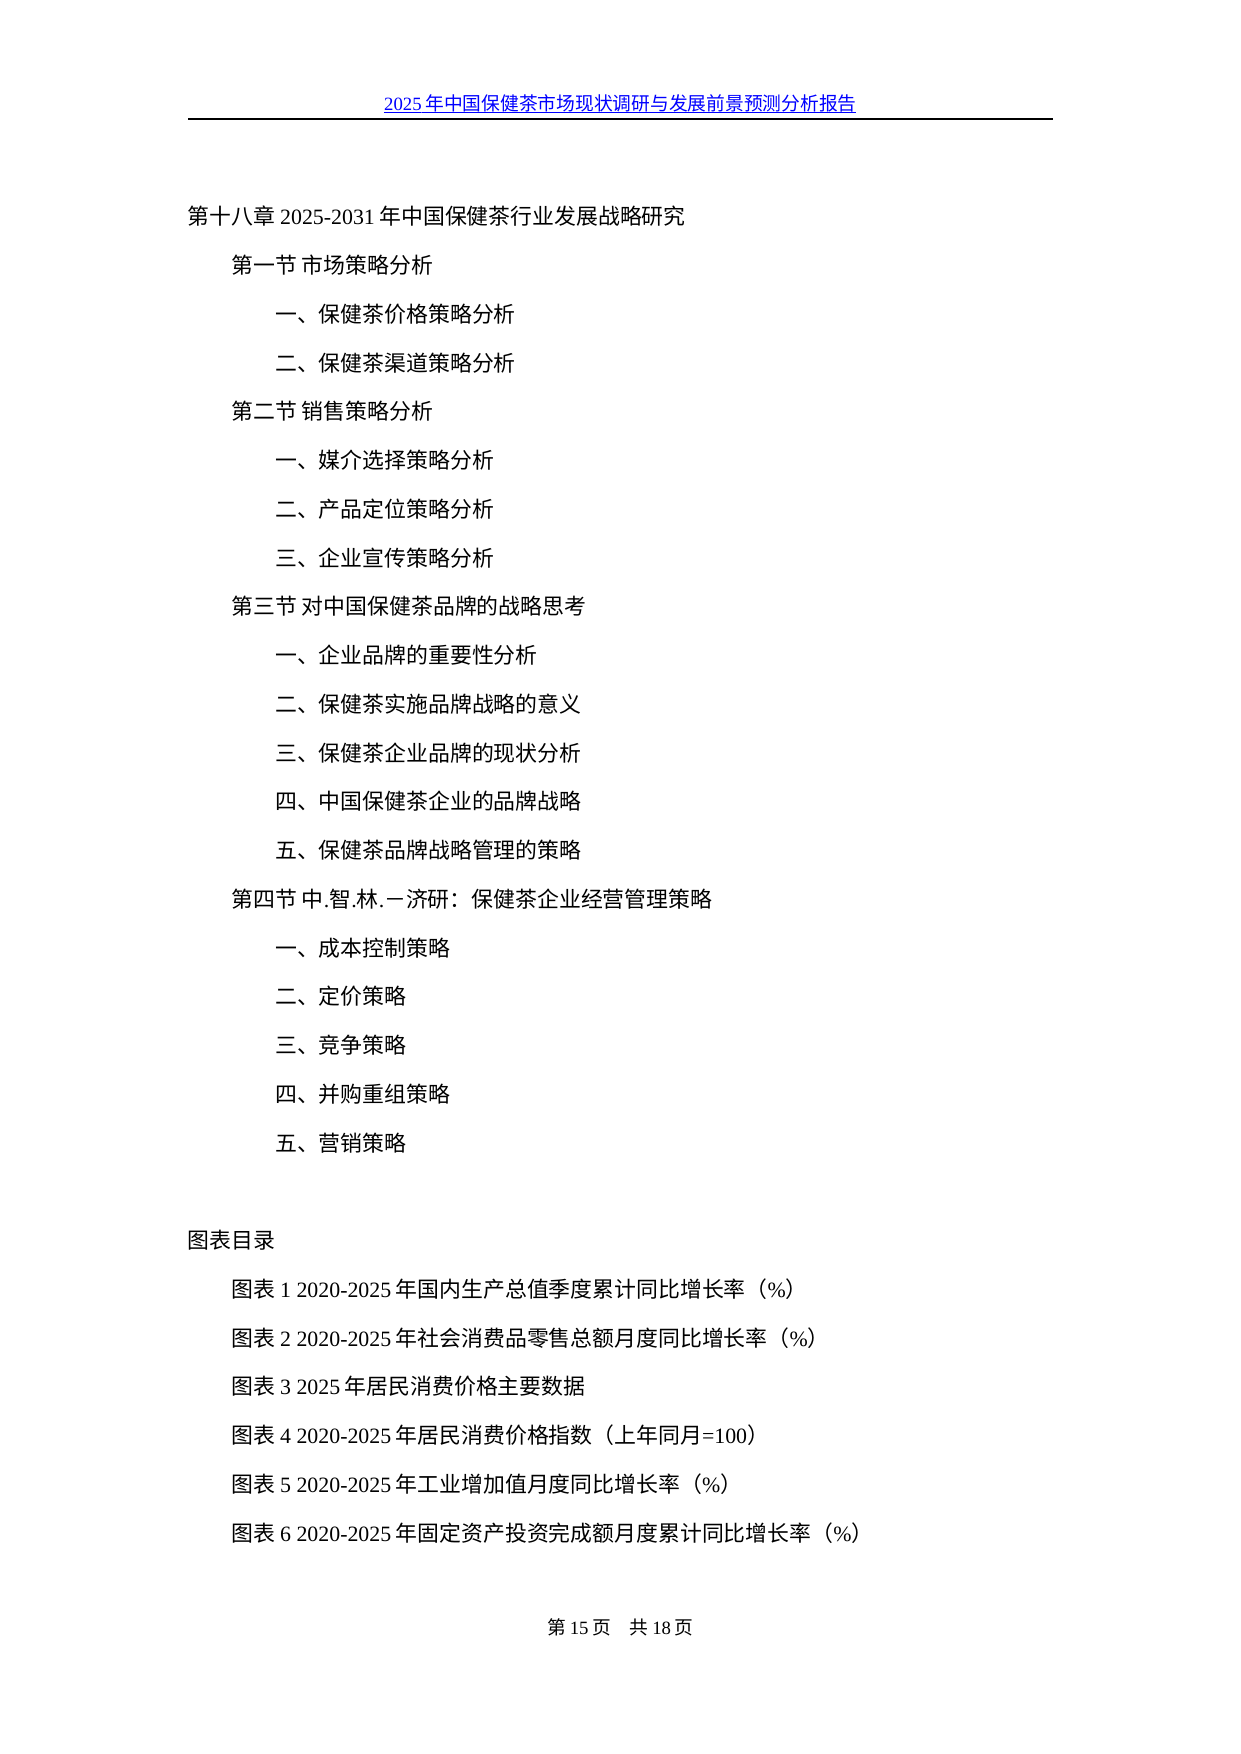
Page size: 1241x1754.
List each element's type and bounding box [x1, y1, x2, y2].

text [187, 150, 1053, 1548]
